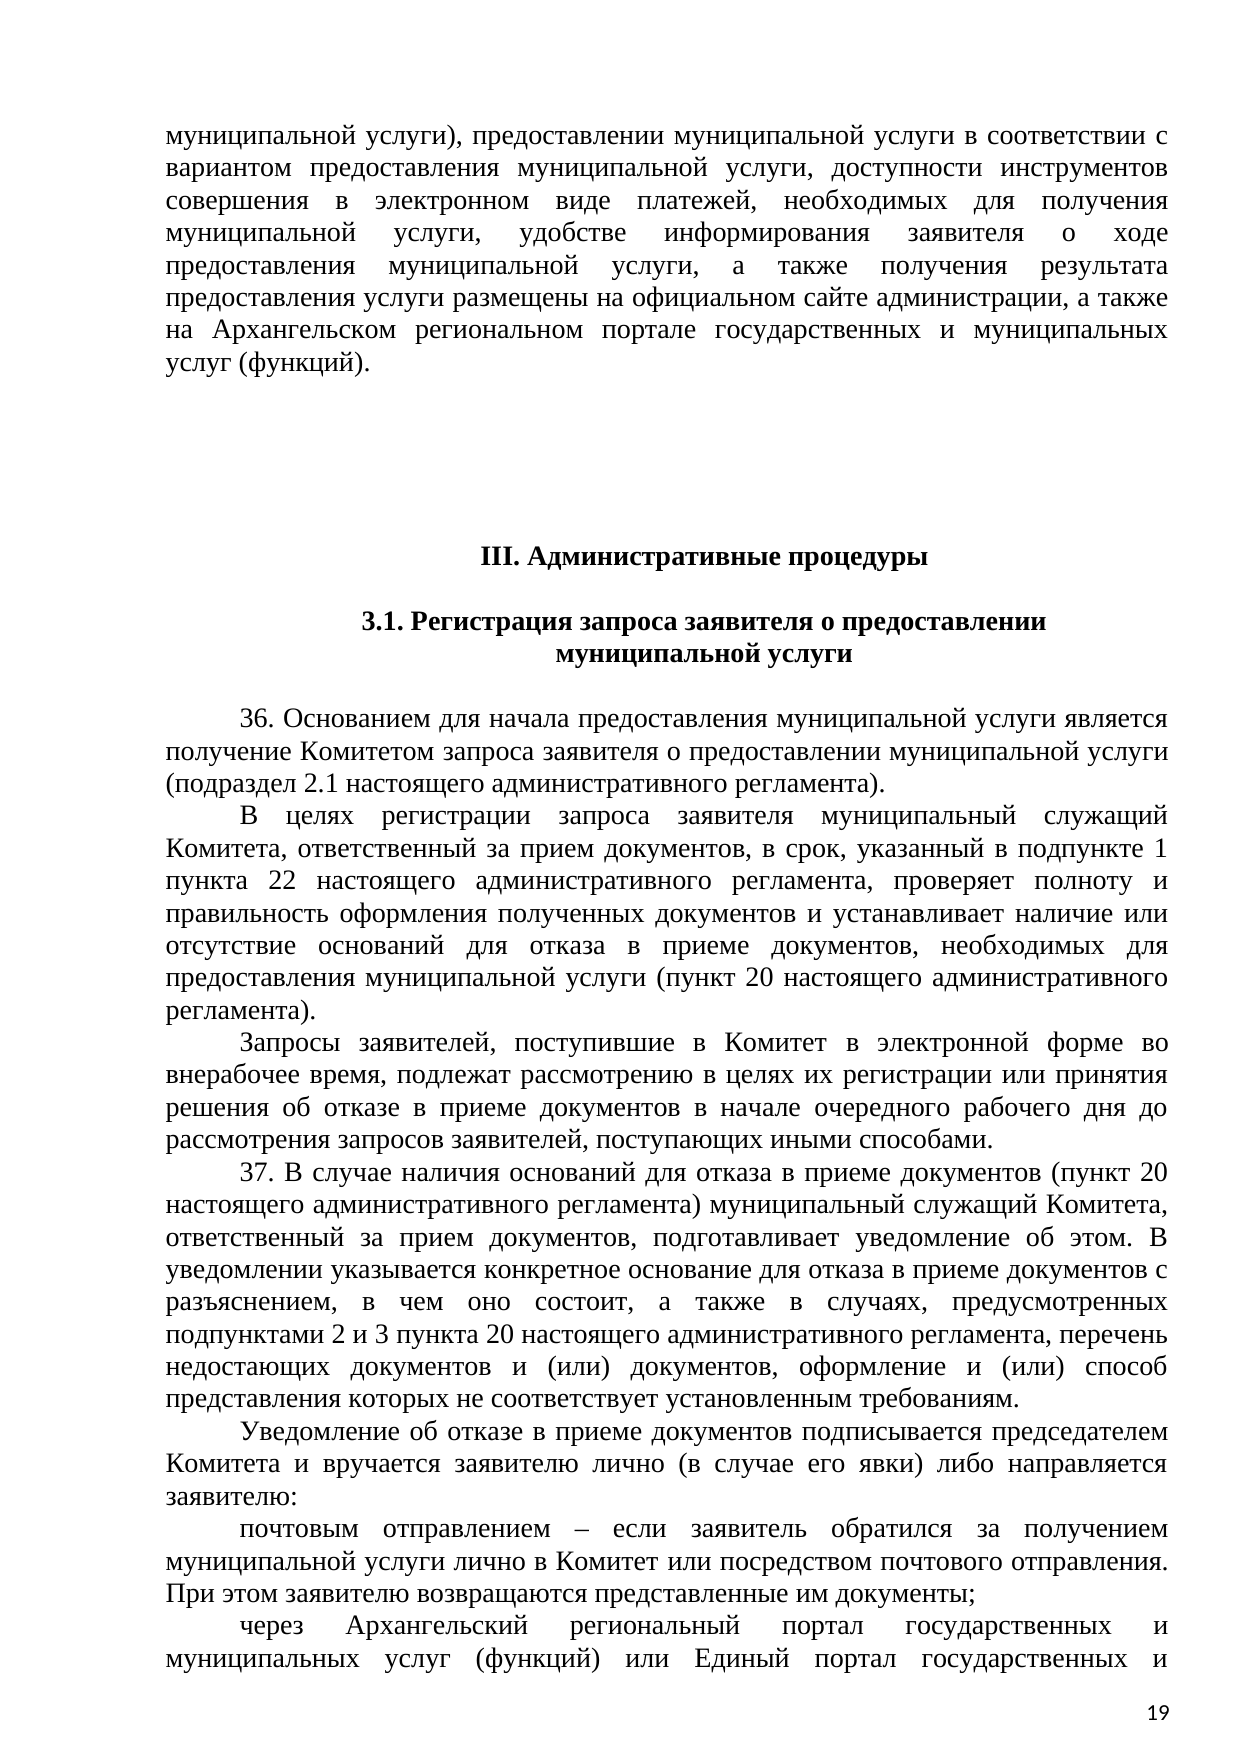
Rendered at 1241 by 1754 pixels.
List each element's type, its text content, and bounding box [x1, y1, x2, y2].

text III. Административные процедуры [165, 539, 1169, 572]
text муниципальной услуги [165, 636, 1169, 669]
text 3.1. Регистрация запроса заявителя о предоставлении [165, 604, 1169, 636]
text Уведомление об отказе в приеме документов подписывается председателем Комитета и вручается заявителю лично (в случае его явки) либо направляется заявителю: [165, 1414, 1169, 1511]
text Запросы заявителей, поступившие в Комитет в электронной форме во внерабочее время, подлежат рассмотрению в целях их регистрации или принятия решения об отказе в приеме документов в начале очередного рабочего дня до рассмотрения запросов заявителей, поступающих иными способами. [165, 1025, 1169, 1155]
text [165, 1608, 1169, 1673]
text 36. Основанием для начала предоставления муниципальной услуги является получение Комитетом запроса заявителя о предоставлении муниципальной услуги (подраздел 2.1 настоящего административного регламента). [165, 701, 1169, 798]
text 37. В случае наличия оснований для отказа в приеме документов (пункт 20 настоящего административного регламента) муниципальный служащий Комитета, ответственный за прием документов, подготавливает уведомление об этом. В уведомлении указывается конкретное основание для отказа в приеме документов с разъяснением, в чем оно состоит, а также в случаях, предусмотренных подпунктами 2 и 3 пункта 20 настоящего административного регламента, перечень недостающих документов и (или) документов, оформление и (или) способ представления которых не соответствует установленным требованиям. [165, 1155, 1169, 1414]
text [165, 118, 1169, 377]
text почтовым отправлением – если заявитель обратился за получением муниципальной услуги лично в Комитет или посредством почтового отправления. При этом заявителю возвращаются представленные им документы; [165, 1511, 1169, 1608]
text В целях регистрации запроса заявителя муниципальный служащий Комитета, ответственный за прием документов, в срок, указанный в подпункте 1 пункта 22 настоящего административного регламента, проверяет полноту и правильность оформления полученных документов и устанавливает наличие или отсутствие оснований для отказа в приеме документов, необходимых для предоставления муниципальной услуги (пункт 20 настоящего административного регламента). [165, 798, 1169, 1025]
